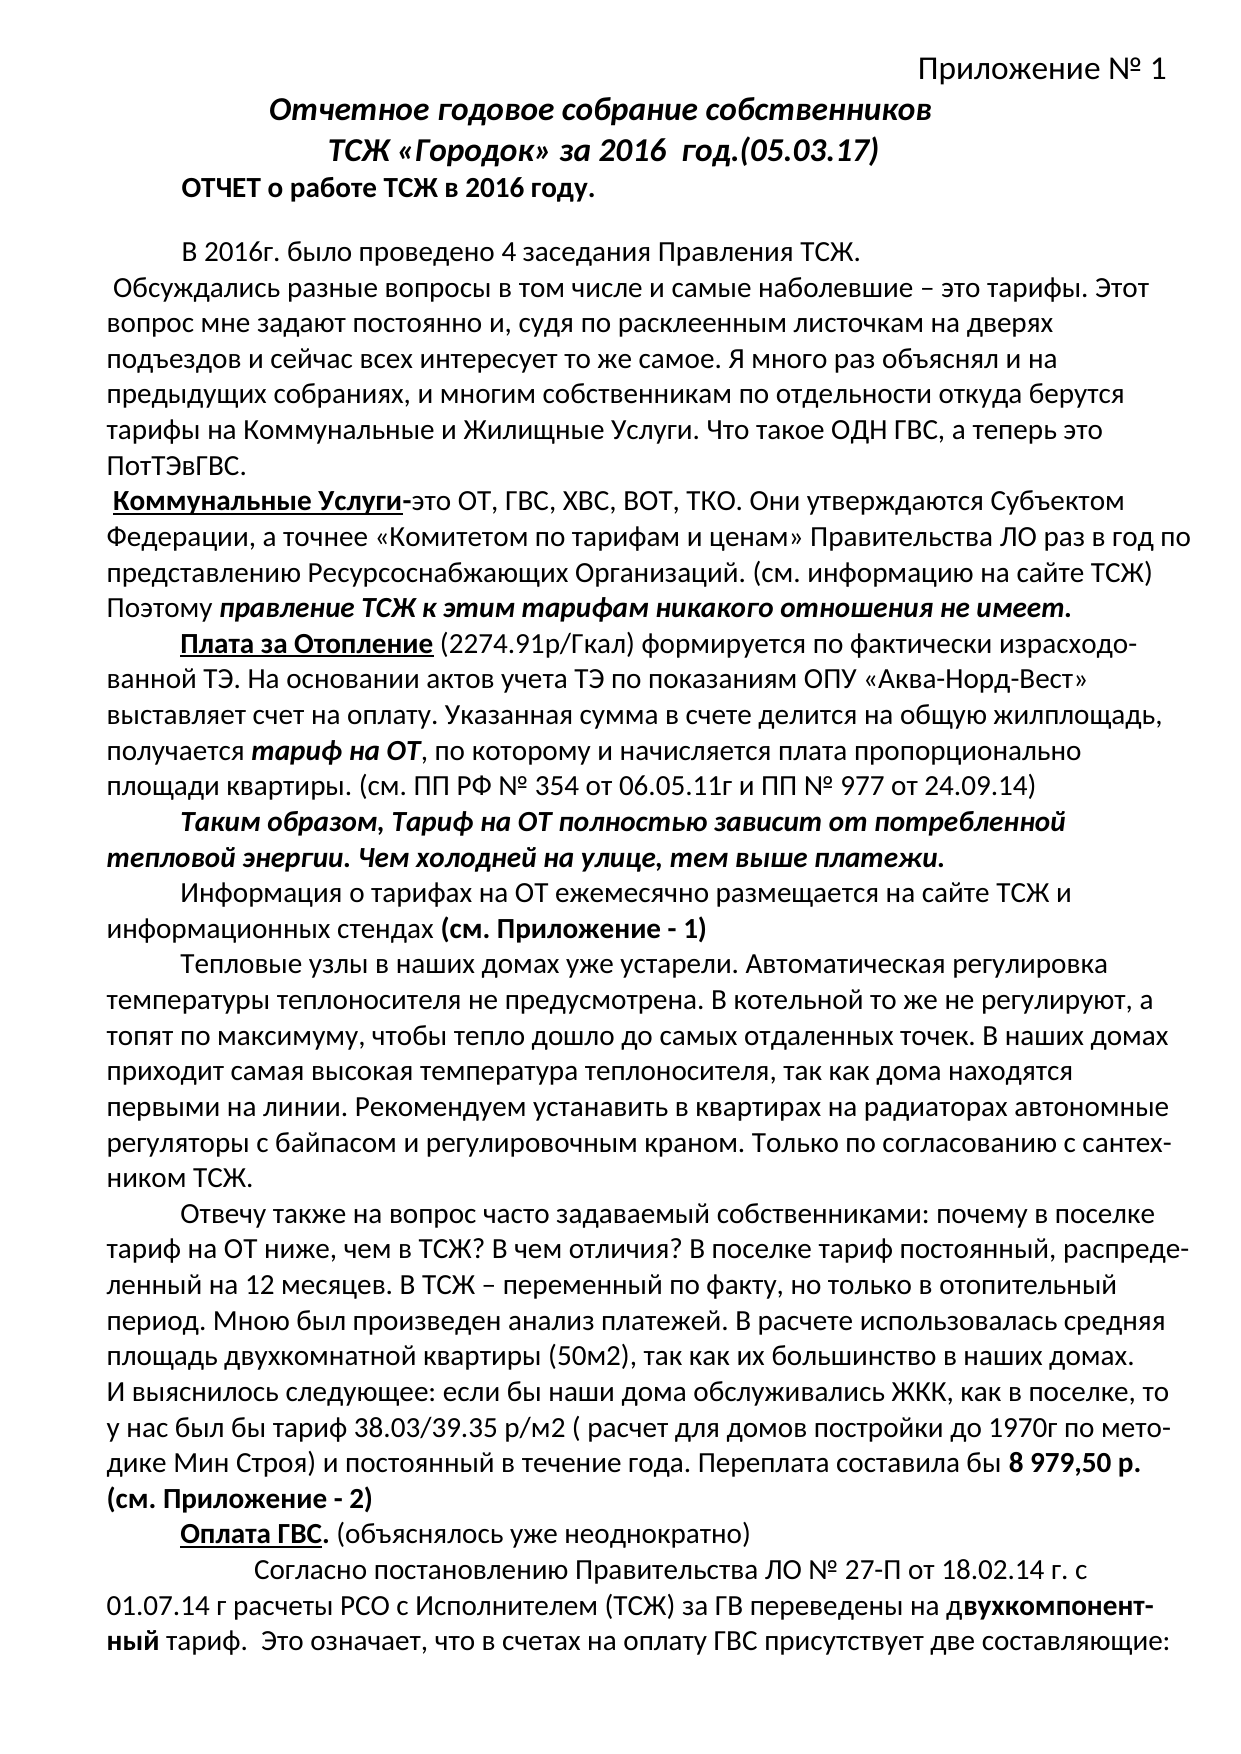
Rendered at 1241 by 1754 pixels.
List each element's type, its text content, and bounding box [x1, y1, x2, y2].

text Оплата ГВС. (объяснялось уже неоднократно) [106, 1516, 1193, 1551]
text (см. Приложение - 2) [106, 1480, 1193, 1516]
text Обсуждались разные вопросы в том числе и самые наболевшие – это тарифы. Этот вопрос мне задают постоянно и, судя по расклеенным листочкам на дверях подъездов и сейчас всех интересует то же самое. Я много раз объяснял и на предыдущих собраниях, и многим собственникам по отдельности откуда берутся тарифы на Коммунальные и Жилищные Услуги. Что такое ОДН ГВС, а теперь это ПотТЭвГВС. [106, 269, 1193, 482]
text Приложение № 1 [180, 47, 1193, 88]
text Отвечу также на вопрос часто задаваемый собственниками: почему в поселке тариф на ОТ ниже, чем в ТСЖ? В чем отличия? В поселке тариф постоянный, распреде-ленный на 12 месяцев. В ТСЖ – переменный по факту, но только в отопительный период. Мною был произведен анализ платежей. В расчете использовалась средняя площадь двухкомнатной квартиры (50м2), так как их большинство в наших домах. [106, 1195, 1193, 1373]
text Таким образом, Тариф на ОТ полностью зависит от потребленной тепловой энергии. Чем холодней на улице, тем выше платежи. [106, 803, 1193, 874]
text ный тариф. Это означает, что в счетах на оплату ГВС присутствует две составляющие: [106, 1622, 1193, 1658]
text Плата за Отопление (2274.91р/Гкал) формируется по фактически израсходо-ванной ТЭ. На основании актов учета ТЭ по показаниям ОПУ «Аква-Норд-Вест» выставляет счет на оплату. Указанная сумма в счете делится на общую жилплощадь, получается тариф на ОТ, по которому и начисляется плата пропорционально площади квартиры. (см. ПП РФ № 354 от 06.05.11г и ПП № 977 от 24.09.14) [106, 625, 1193, 803]
text Коммунальные Услуги-это ОТ, ГВС, ХВС, ВОТ, ТКО. Они утверждаются Субъектом Федерации, а точнее «Комитетом по тарифам и ценам» Правительства ЛО раз в год по представлению Ресурсоснабжающих Организаций. (см. информацию на сайте ТСЖ) [106, 482, 1193, 589]
text Тепловые узлы в наших домах уже устарели. Автоматическая регулировка температуры теплоносителя не предусмотрена. В котельной то же не регулируют, а топят по максимуму, чтобы тепло дошло до самых отдаленных точек. В наших домах приходит самая высокая температура теплоносителя, так как дома находятся первыми на линии. Рекомендуем устанавить в квартирах на радиаторах автономные регуляторы с байпасом и регулировочным краном. Только по согласованию с сантех-ником ТСЖ. [106, 946, 1193, 1195]
text Поэтому правление ТСЖ к этим тарифам никакого отношения не имеет. [106, 589, 1193, 625]
text Отчетное годовое собрание собственников [180, 88, 1193, 129]
text у нас был бы тариф 38.03/39.35 р/м2 ( расчет для домов постройки до 1970г по мето-дике Мин Строя) и постоянный в течение года. Переплата составила бы 8 979,50 р. [106, 1409, 1193, 1480]
text ТСЖ «Городок» за 2016 год.(05.03.17) [106, 129, 1193, 169]
text ОТЧЕТ о работе ТСЖ в 2016 году. [181, 169, 1193, 205]
text Информация о тарифах на ОТ ежемесячно размещается на сайте ТСЖ и информационных стендах (см. Приложение - 1) [106, 874, 1193, 946]
text В 2016г. было проведено 4 заседания Правления ТСЖ. [181, 233, 1193, 269]
text Согласно постановлению Правительства ЛО № 27-П от 18.02.14 г. с 01.07.14 г расчеты РСО с Исполнителем (ТСЖ) за ГВ переведены на двухкомпонент- [106, 1551, 1193, 1622]
text И выяснилось следующее: если бы наши дома обслуживались ЖКК, как в поселке, то [106, 1373, 1193, 1409]
